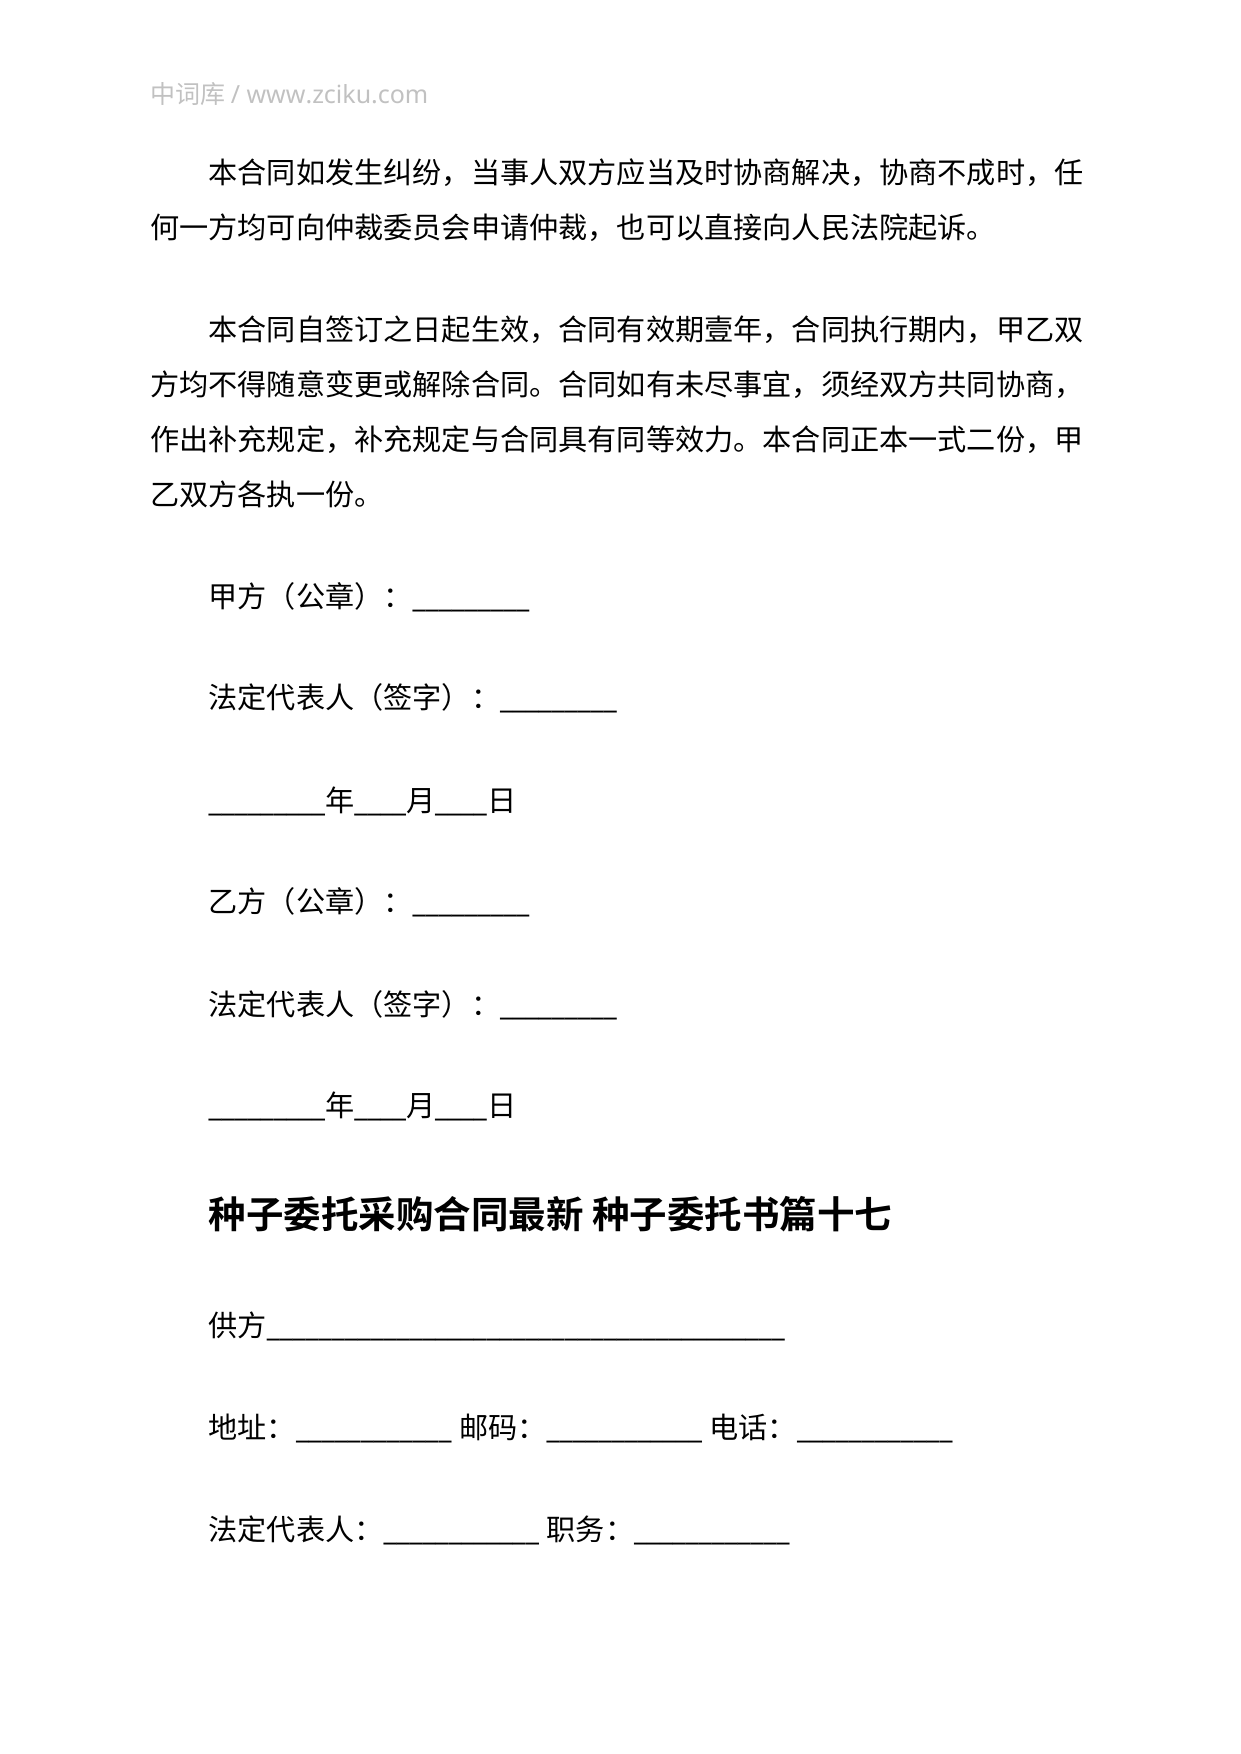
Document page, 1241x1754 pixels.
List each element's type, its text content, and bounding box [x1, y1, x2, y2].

text 种子委托采购合同最新 种子委托书篇十七 [150, 1185, 1090, 1239]
text 乙方（公章）：_________ [150, 879, 1090, 921]
text _________年____月____日 [150, 1083, 1090, 1125]
text 本合同自签订之日起生效，合同有效期壹年，合同执行期内，甲乙双方均不得随意变更或解除合同。合同如有未尽事宜，须经双方共同协商，作出补充规定，补充规定与合同具有同等效力。本合同正本一式二份，甲乙双方各执一份。 [150, 307, 1090, 514]
text 法定代表人：____________ 职务：____________ [150, 1506, 1090, 1549]
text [150, 1404, 1090, 1447]
text 供方________________________________________ [150, 1302, 1090, 1345]
text _________年____月____日 [150, 777, 1090, 819]
text 法定代表人（签字）：_________ [150, 981, 1090, 1023]
text 法定代表人（签字）：_________ [150, 675, 1090, 717]
text 甲方（公章）：_________ [150, 573, 1090, 616]
text 本合同如发生纠纷，当事人双方应当及时协商解决，协商不成时，任何一方均可向仲裁委员会申请仲裁，也可以直接向人民法院起诉。 [150, 150, 1090, 247]
